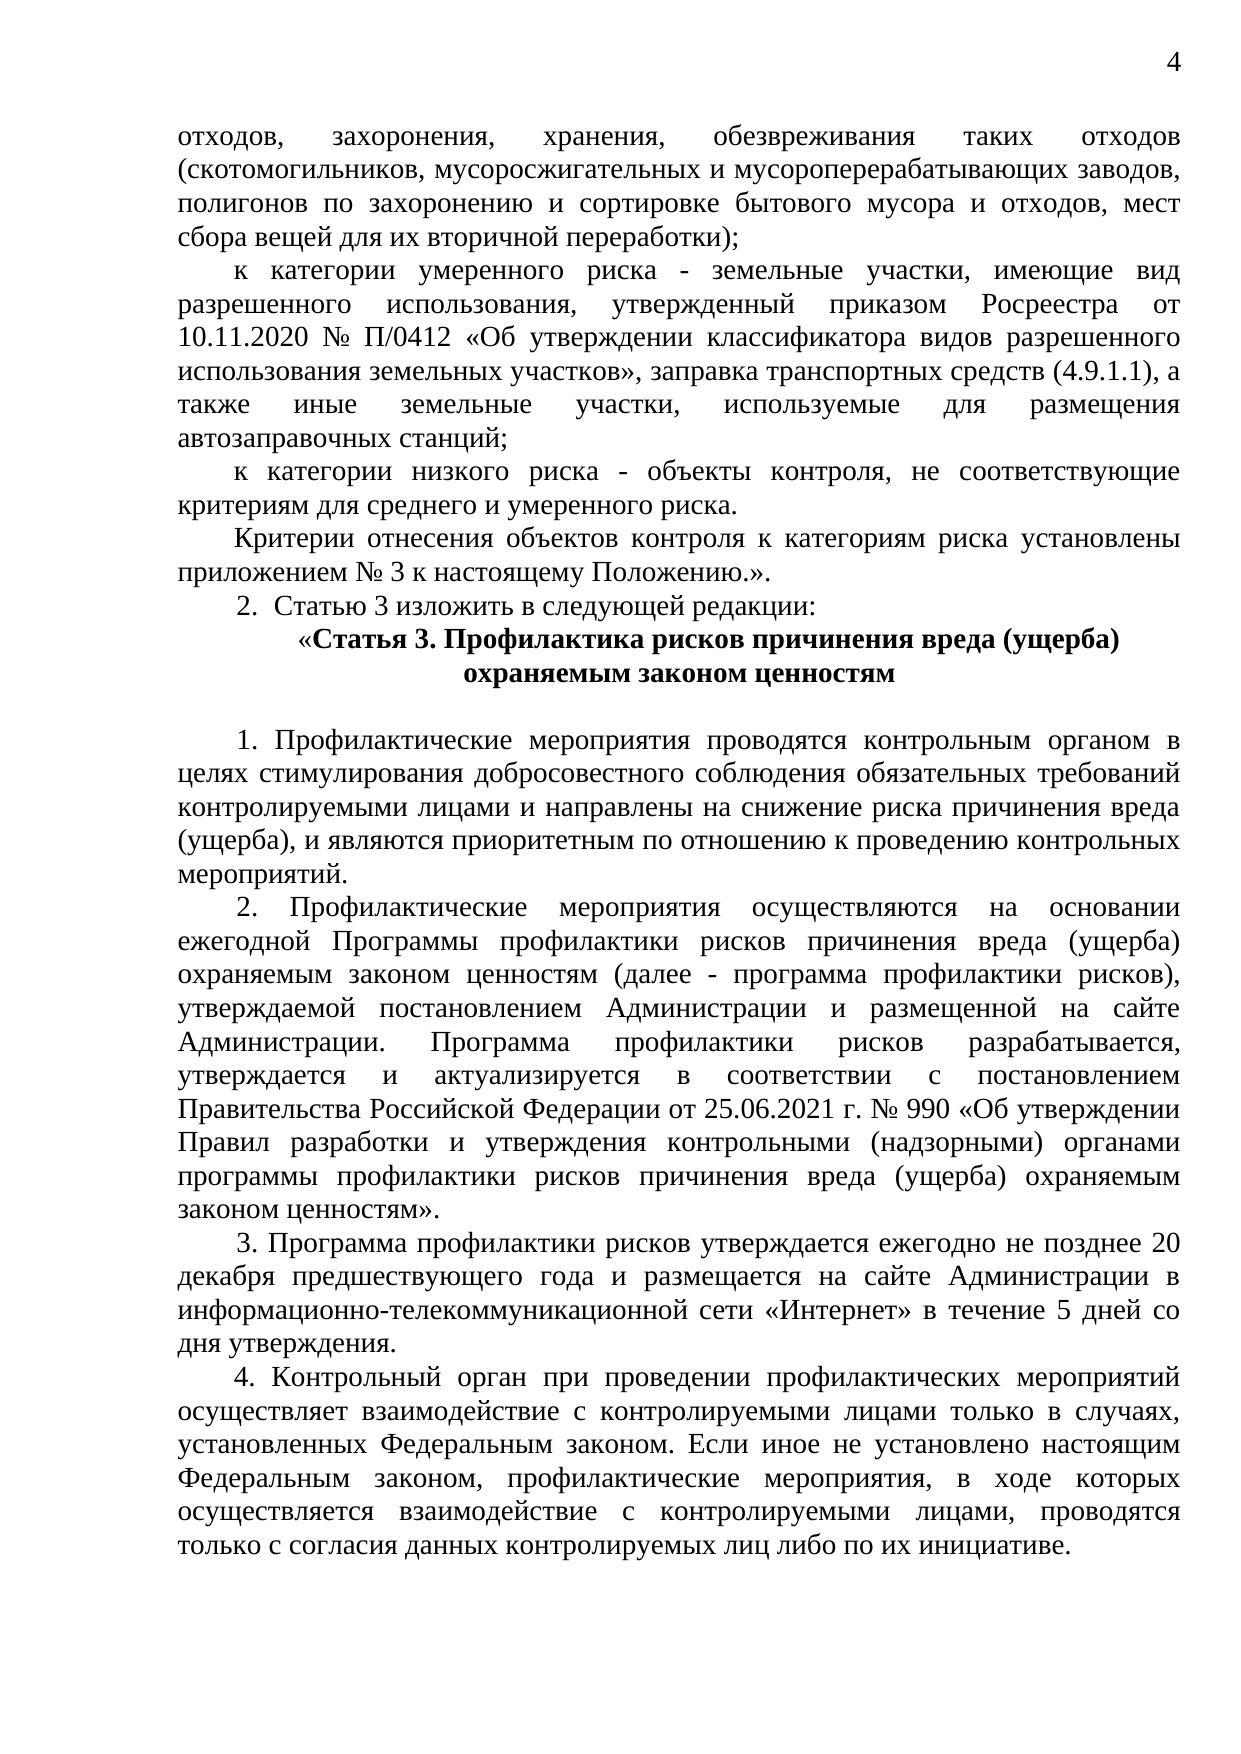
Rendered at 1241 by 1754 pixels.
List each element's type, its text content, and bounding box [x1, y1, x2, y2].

list 2. Профилактические мероприятия осуществляются на основании ежегодной Программы профилактики рисков причинения вреда (ущерба) охраняемым законом ценностям (далее - программа профилактики рисков), утверждаемой постановлением Администрации и размещенной на сайте Администрации. Программа профилактики рисков разрабатывается, утверждается и актуализируется в соответствии с постановлением Правительства Российской Федерации от 25.06.2021 г. № 990 «Об утверждении Правил разработки и утверждения контрольными (надзорными) органами программы профилактики рисков причинения вреда (ущерба) охраняемым законом ценностям». [177, 889, 1181, 1225]
text 1. Профилактические мероприятия проводятся контрольным органом в целях стимулирования добросовестного соблюдения обязательных требований контролируемыми лицами и направлены на снижение риска причинения вреда (ущерба), и являются приоритетным по отношению к проведению контрольных мероприятий. [177, 722, 1181, 889]
text 3. Программа профилактики рисков утверждается ежегодно не позднее 20 декабря предшествующего года и размещается на сайте Администрации в информационно-телекоммуникационной сети «Интернет» в течение 5 дней со дня утверждения. [177, 1225, 1181, 1359]
text Критерии отнесения объектов контроля к категориям риска установлены приложением № 3 к настоящему Положению.». [177, 521, 1181, 588]
text 4. Контрольный орган при проведении профилактических мероприятий осуществляет взаимодействие с контролируемыми лицами только в случаях, установленных Федеральным законом. Если иное не установлено настоящим Федеральным законом, профилактические мероприятия, в ходе которых осуществляется взаимодействие с контролируемыми лицами, проводятся только с согласия данных контролируемых лиц либо по их инициативе. [177, 1359, 1181, 1560]
text «Статья 3. Профилактика рисков причинения вреда (ущерба) охраняемым законом ценностям [177, 621, 1181, 688]
text к категории умеренного риска - земельные участки, имеющие вид разрешенного использования, утвержденный приказом Росреестра от 10.11.2020 № П/0412 «Об утверждении классификатора видов разрешенного использования земельных участков», заправка транспортных средств (4.9.1.1), а также иные земельные участки, используемые для размещения автозаправочных станций; [177, 252, 1181, 453]
list Статью 3 изложить в следующей редакции: [236, 588, 1181, 621]
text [177, 118, 1181, 252]
text к категории низкого риска - объекты контроля, не соответствующие критериям для среднего и умеренного риска. [177, 453, 1181, 521]
